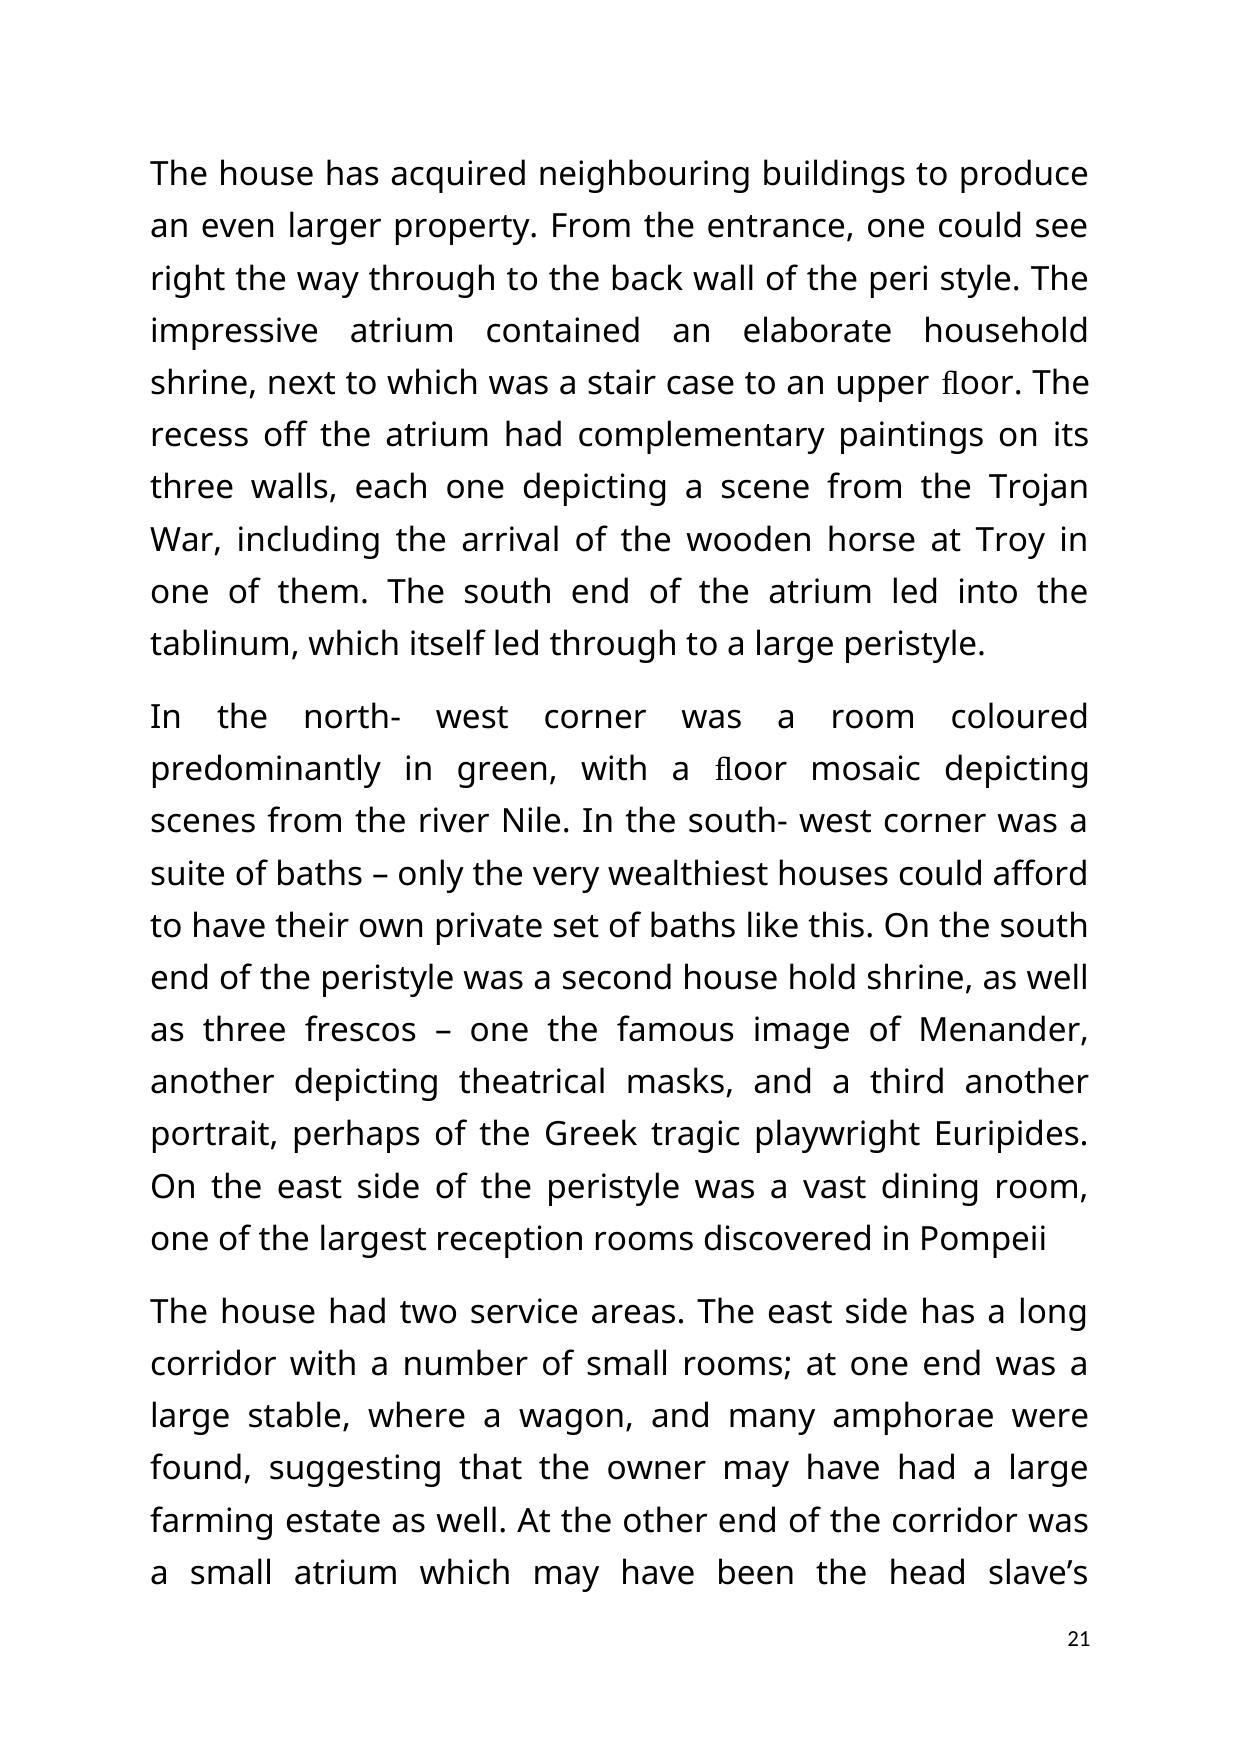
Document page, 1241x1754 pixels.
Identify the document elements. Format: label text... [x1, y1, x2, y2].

text The house has acquired neighbouring buildings to produce an even larger property. From the entrance, one could see right the way through to the back wall of the peri style. The impressive atrium contained an elaborate household shrine, next to which was a stair case to an upper ﬂoor. The recess off the atrium had complementary paintings on its three walls, each one depicting a scene from the Trojan War, including the arrival of the wooden horse at Troy in one of them. The south end of the atrium led into the tablinum, which itself led through to a large peristyle. [150, 150, 1090, 665]
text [150, 1288, 1090, 1594]
text In the north- west corner was a room coloured predominantly in green, with a ﬂoor mosaic depicting scenes from the river Nile. In the south- west corner was a suite of baths – only the very wealthiest houses could afford to have their own private set of baths like this. On the south end of the peristyle was a second house hold shrine, as well as three frescos – one the famous image of Menander, another depicting theatrical masks, and a third another portrait, perhaps of the Greek tragic playwright Euripides. On the east side of the peristyle was a vast dining room, one of the largest reception rooms discovered in Pompeii [150, 693, 1090, 1260]
